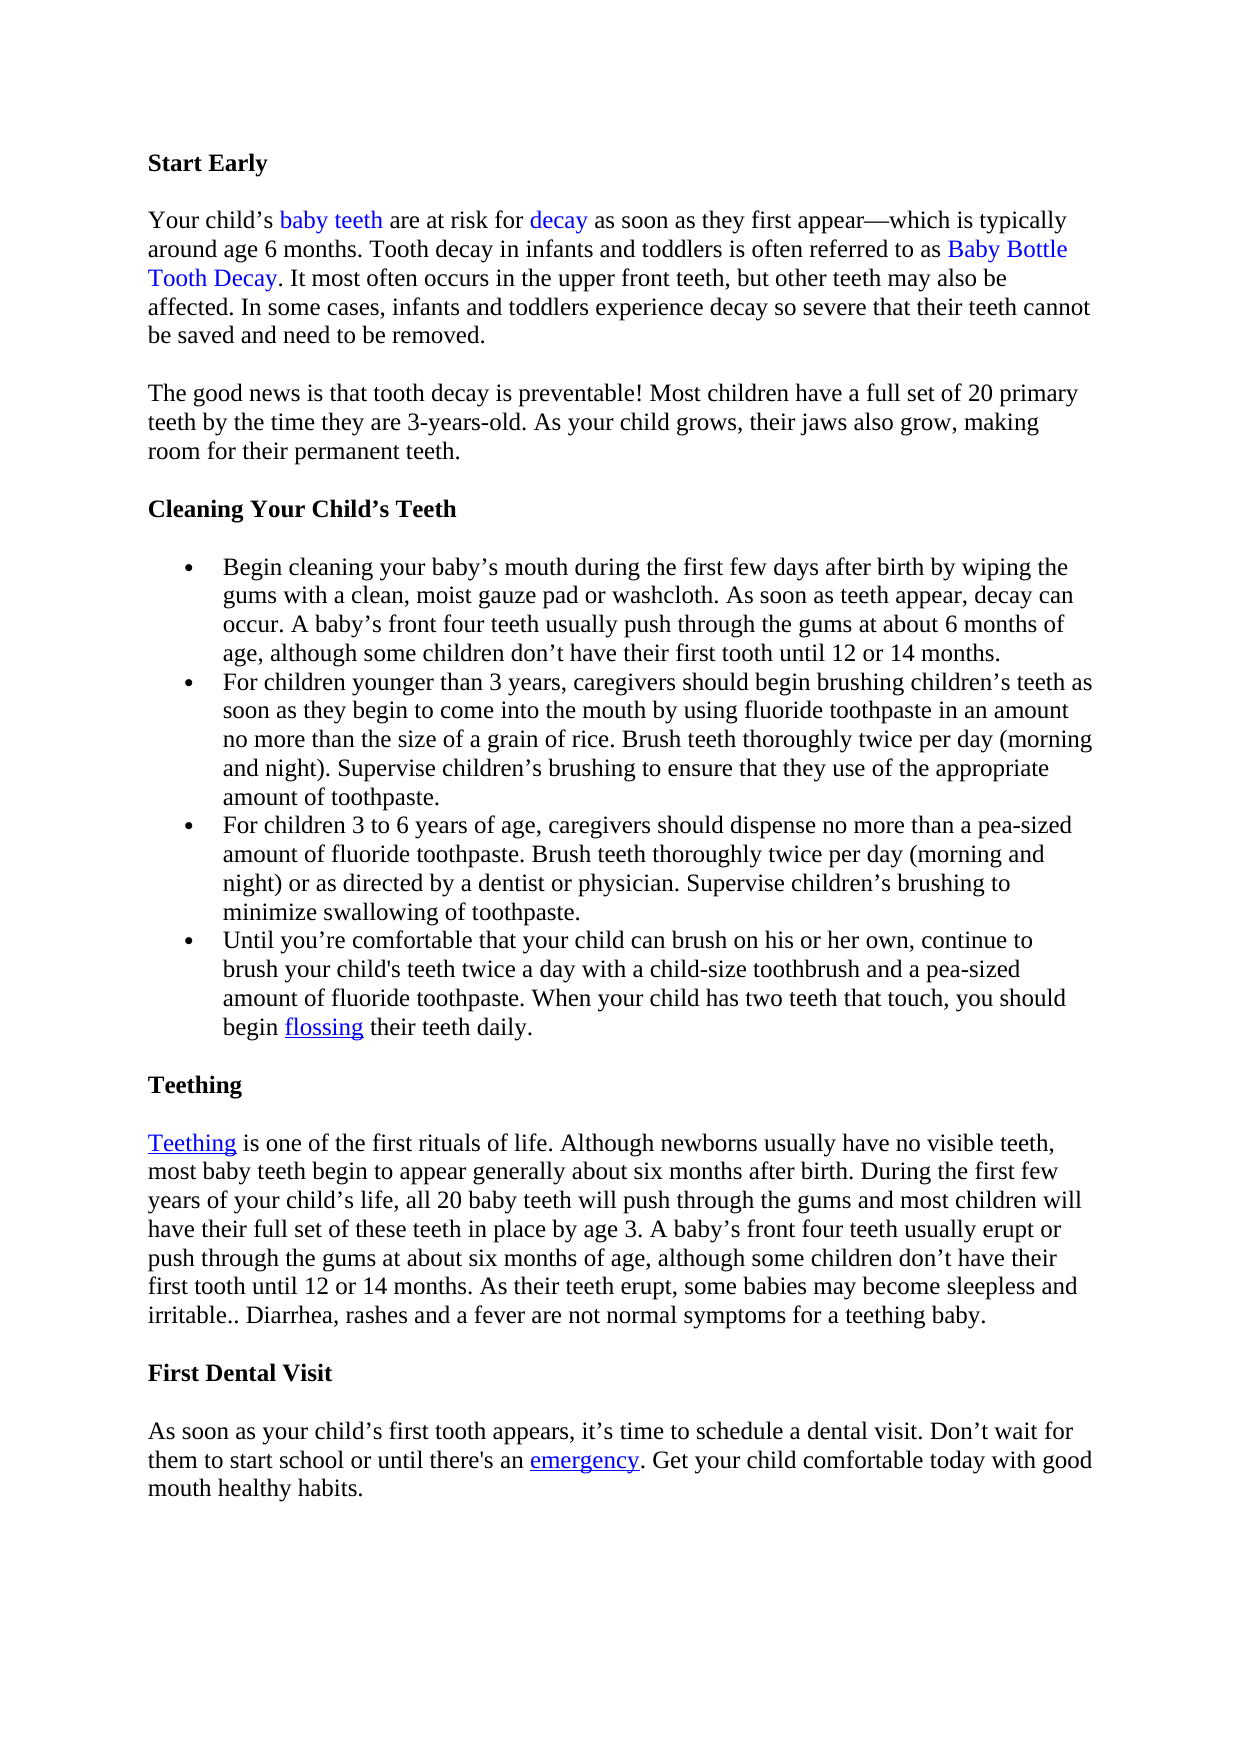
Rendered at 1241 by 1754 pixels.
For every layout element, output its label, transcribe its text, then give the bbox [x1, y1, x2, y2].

list Begin cleaning your baby’s mouth during the first few days after birth by wiping the gums with a clean, moist gauze pad or washcloth. As soon as teeth appear, decay can occur. A baby’s front four teeth usually push through the gums at about 6 months of age, although some children don’t have their first tooth until 12 or 14 months. [185, 552, 1093, 667]
text Teething [148, 1070, 1093, 1098]
text Your child’s baby teeth are at risk for decay as soon as they first appear—which is typically around age 6 months. Tooth decay in infants and toddlers is often referred to as Baby Bottle Tooth Decay. It most often occurs in the upper front teeth, but other teeth may also be affected. In some cases, infants and toddlers experience decay so severe that their teeth cannot be saved and need to be removed. [148, 206, 1093, 349]
text As soon as your child’s first tooth appears, it’s time to schedule a dental visit. Don’t wait for them to start school or until there's an emergency. Get your child comfortable today with good mouth healthy habits. [148, 1416, 1093, 1502]
list For children younger than 3 years, caregivers should begin brushing children’s teeth as soon as they begin to come into the mouth by using fluoride toothpaste in an amount no more than the size of a grain of rice. Brush teeth thoroughly twice per day (morning and night). Supervise children’s brushing to ensure that they use of the appropriate amount of toothpaste. [185, 667, 1093, 811]
list Until you’re comfortable that your child can brush on his or her own, continue to brush your child's teeth twice a day with a child-size toothbrush and a pea-sized amount of fluoride toothpaste. When your child has two teeth that touch, you should begin flossing their teeth daily. [185, 926, 1093, 1041]
text Cleaning Your Child’s Teeth [148, 494, 1093, 523]
text Start Early [148, 148, 1093, 176]
text Teething is one of the first rituals of life. Although newborns usually have no visible teeth, most baby teeth begin to appear generally about six months after birth. During the first few years of your child’s life, all 20 baby teeth will push through the gums and most children will have their full set of these teeth in place by age 3. A baby’s front four teeth usually erupt or push through the gums at about six months of age, although some children don’t have their first tooth until 12 or 14 months. As their teeth erupt, some babies may become sleepless and irritable.. Diarrhea, rashes and a fever are not normal symptoms for a teething baby. [148, 1128, 1093, 1329]
list For children 3 to 6 years of age, caregivers should dispense no more than a pea-sized amount of fluoride toothpaste. Brush teeth thoroughly twice per day (morning and night) or as directed by a dentist or physician. Supervise children’s brushing to minimize swallowing of toothpaste. [185, 811, 1093, 926]
text First Dental Visit [148, 1358, 1093, 1387]
text The good news is that tooth decay is preventable! Most children have a full set of 20 primary teeth by the time they are 3-years-old. As your child grows, their jaws also grow, making room for their permanent teeth. [148, 378, 1093, 465]
